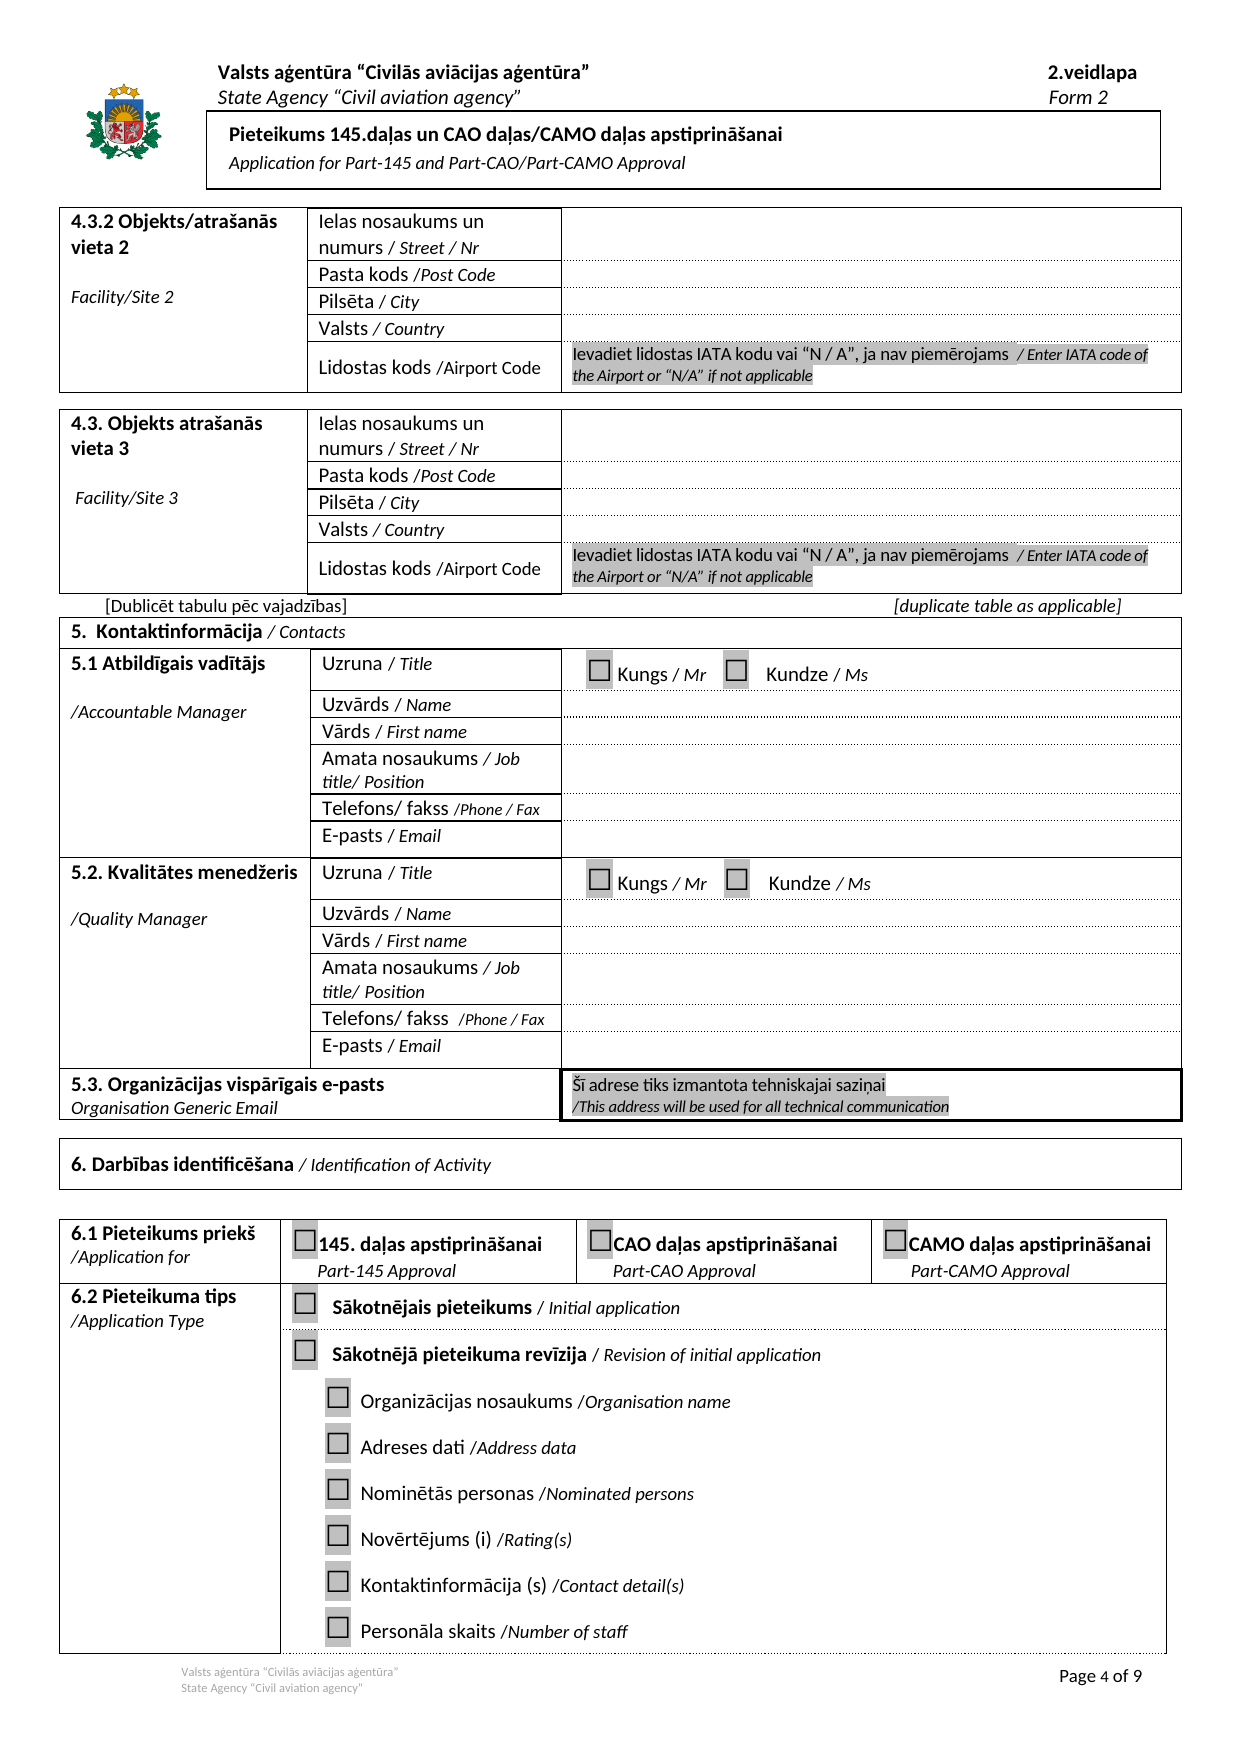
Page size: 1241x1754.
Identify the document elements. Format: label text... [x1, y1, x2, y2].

table_cell Pasta kods /Post Code [308, 261, 561, 287]
table_cell Pilsēta / City [308, 490, 561, 515]
table_header 6. Darbības identificēšana / Identification of Activity [60, 1139, 1181, 1189]
table_cell Kungs / Mr Kundze / Ms [562, 649, 1181, 689]
table_cell [562, 287, 1181, 313]
table_header Ielas nosaukums un numurs / Street / Nr [308, 410, 561, 461]
table_cell Pilsēta / City [308, 288, 561, 313]
table_cell 5.1 Atbildīgais vadītājs /Accountable Manager [60, 649, 310, 857]
table_header 145. daļas apstiprināšanai Part-145 Approval [281, 1220, 576, 1282]
table_cell [562, 1031, 1181, 1068]
table_cell Vārds / First name [311, 927, 561, 952]
table_header 4.3. Objekts atrašanās vieta 3 Facility/Site 3 [60, 410, 307, 593]
table_cell Lidostas kods /Airport Code [308, 342, 561, 392]
table_cell [562, 744, 1181, 793]
table_cell Sākotnējais pieteikums / Initial application [281, 1284, 1166, 1329]
table_cell 5.2. Kvalitātes menedžeris /Quality Manager [60, 858, 310, 1068]
table_cell Lidostas kods /Airport Code [308, 543, 561, 593]
table_header 5. Kontaktinformācija / Contacts [60, 618, 1181, 648]
table_cell 6.2 Pieteikuma tips /Application Type [60, 1284, 280, 1653]
table_cell [562, 899, 1181, 926]
text [Dublicēt tabulu pēc vajadzības] [duplicate table as applicable] [59, 594, 1169, 617]
table_cell Vārds / First name [311, 718, 561, 743]
table_cell Uzruna / Title [311, 650, 561, 689]
table_cell Pasta kods /Post Code [308, 462, 561, 488]
table_cell E-pasts / Email [311, 822, 561, 857]
table_cell Uzruna / Title [311, 859, 561, 898]
table_header 6.1 Pieteikums priekš /Application for [60, 1220, 280, 1282]
table_header CAO daļas apstiprināšanai Part-CAO Approval [577, 1220, 871, 1282]
table_cell Amata nosaukums / Job title/ Position [311, 954, 561, 1004]
table_header CAMO daļas apstiprināšanai Part-CAMO Approval [872, 1220, 1166, 1282]
table_cell Telefons/ fakss /Phone / Fax [311, 1005, 561, 1031]
table_cell [562, 953, 1181, 1004]
picture [70, 76, 165, 169]
table_cell Telefons/ fakss /Phone / Fax [311, 795, 561, 820]
table_cell Šī adrese tiks izmantota tehniskajai saziņai /This address will be used for all technical communication [563, 1071, 1180, 1119]
table_cell [562, 820, 1181, 857]
table_cell [562, 314, 1181, 341]
table_cell [562, 1004, 1181, 1031]
table_cell [562, 926, 1181, 952]
table_cell Ievadiet lidostas IATA kodu vai “N / A”, ja nav piemērojams / Enter IATA code of the Airport or “N/A” if not applicable [562, 341, 1181, 392]
table_cell Uzvārds / Name [311, 900, 561, 926]
table_cell [562, 515, 1181, 542]
table_cell Amata nosaukums / Job title/ Position [311, 745, 561, 793]
table_header [562, 208, 1181, 259]
table_cell E-pasts / Email [311, 1032, 561, 1068]
table_cell Ievadiet lidostas IATA kodu vai “N / A”, ja nav piemērojams / Enter IATA code of the Airport or “N/A” if not applicable [562, 542, 1181, 593]
table_cell [562, 260, 1181, 287]
table_cell 5.3. Organizācijas vispārīgais e-pasts Organisation Generic Email [60, 1069, 559, 1119]
table_cell Valsts / Country [308, 315, 561, 341]
table_cell [562, 793, 1181, 820]
table_cell Valsts / Country [308, 516, 561, 542]
table_cell Sākotnējā pieteikuma revīzija / Revision of initial application [281, 1329, 1166, 1376]
table_cell [562, 488, 1181, 515]
table_header Ielas nosaukums un numurs / Street / Nr [308, 209, 561, 259]
table_cell [562, 690, 1181, 716]
table_cell Uzvārds / Name [311, 691, 561, 716]
table_header [562, 410, 1181, 461]
table_cell [562, 461, 1181, 488]
table_header 4.3.2 Objekts/atrašanās vieta 2 Facility/Site 2 [60, 208, 307, 392]
table_cell Kungs / Mr Kundze / Ms [562, 858, 1181, 898]
table_cell [562, 716, 1181, 743]
